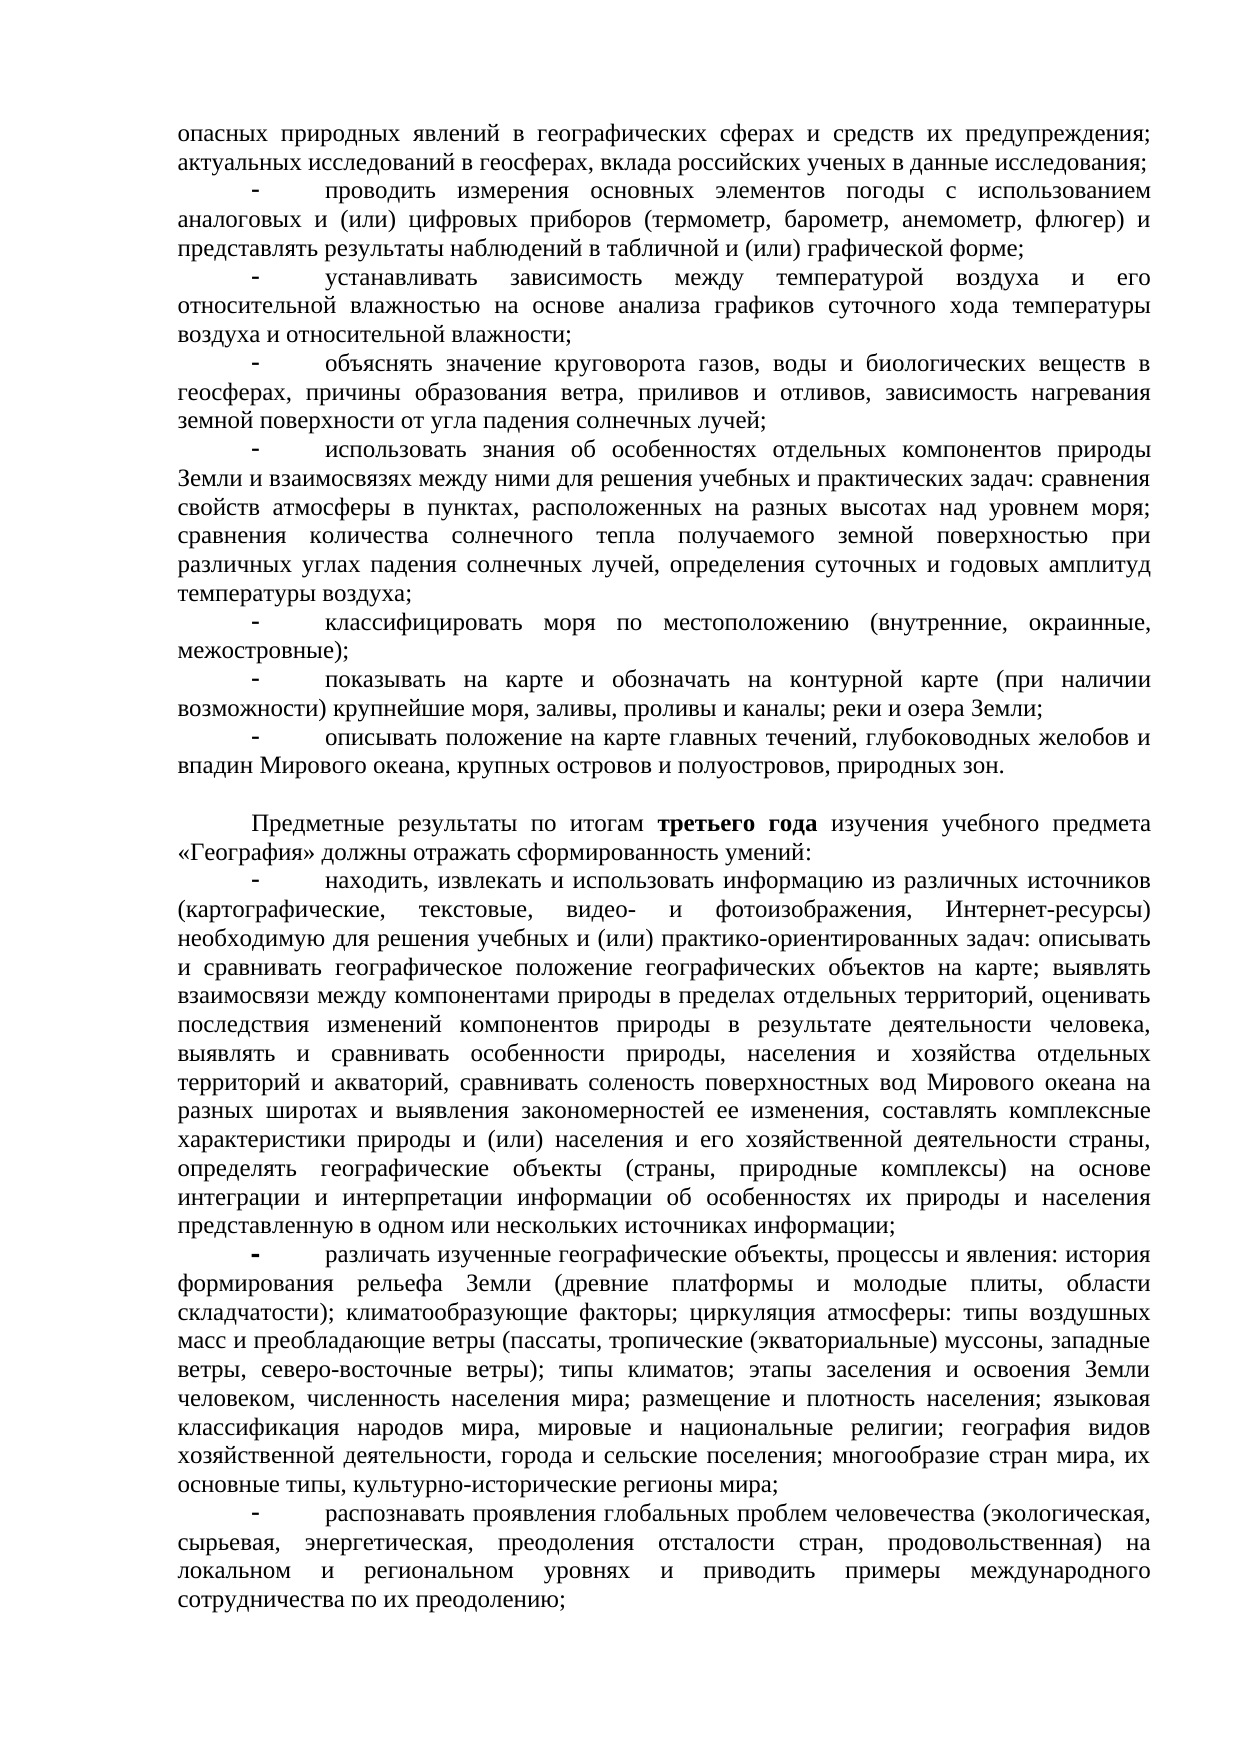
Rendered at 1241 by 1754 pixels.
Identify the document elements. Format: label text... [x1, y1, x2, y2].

list проводить измерения основных элементов погоды с использованием аналоговых и (или) цифровых приборов (термометр, барометр, анемометр, флюгер) и представлять результаты наблюдений в табличной и (или) графической форме; [177, 176, 1152, 262]
list использовать знания об особенностях отдельных компонентов природы Земли и взаимосвязях между ними для решения учебных и практических задач: сравнения свойств атмосферы в пунктах, расположенных на разных высотах над уровнем моря; сравнения количества солнечного тепла получаемого земной поверхностью при различных углах падения солнечных лучей, определения суточных и годовых амплитуд температуры воздуха; [177, 434, 1152, 607]
list классифицировать моря по местоположению (внутренние, окраинные, межостровные); [177, 607, 1152, 664]
list находить, извлекать и использовать информацию из различных источников (картографические, текстовые, видео- и фотоизображения, Интернет-ресурсы) необходимую для решения учебных и (или) практико-ориентированных задач: описывать и сравнивать географическое положение географических объектов на карте; выявлять взаимосвязи между компонентами природы в пределах отдельных территорий, оценивать последствия изменений компонентов природы в результате деятельности человека, выявлять и сравнивать особенности природы, населения и хозяйства отдельных территорий и акваторий, сравнивать соленость поверхностных вод Мирового океана на разных широтах и выявления закономерностей ее изменения, составлять комплексные характеристики природы и (или) населения и его хозяйственной деятельности страны, определять географические объекты (страны, природные комплексы) на основе интеграции и интерпретации информации об особенностях их природы и населения представленную в одном или нескольких источниках информации; [177, 866, 1152, 1239]
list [177, 118, 1152, 176]
list различать изученные географические объекты, процессы и явления: история формирования рельефа Земли (древние платформы и молодые плиты, области складчатости); климатообразующие факторы; циркуляция атмосферы: типы воздушных масс и преобладающие ветры (пассаты, тропические (экваториальные) муссоны, западные ветры, северо-восточные ветры); типы климатов; этапы заселения и освоения Земли человеком, численность населения мира; размещение и плотность населения; языковая классификация народов мира, мировые и национальные религии; география видов хозяйственной деятельности, города и сельские поселения; многообразие стран мира, их основные типы, культурно-исторические регионы мира; [177, 1239, 1152, 1498]
list описывать положение на карте главных течений, глубоководных желобов и впадин Мирового океана, крупных островов и полуостровов, природных зон. [177, 722, 1152, 779]
text Предметные результаты по итогам третьего года изучения учебного предмета «География» должны отражать сформированность умений: [177, 808, 1152, 866]
list устанавливать зависимость между температурой воздуха и его относительной влажностью на основе анализа графиков суточного хода температуры воздуха и относительной влажности; [177, 262, 1152, 348]
list показывать на карте и обозначать на контурной карте (при наличии возможности) крупнейшие моря, заливы, проливы и каналы; реки и озера Земли; [177, 664, 1152, 722]
list распознавать проявления глобальных проблем человечества (экологическая, сырьевая, энергетическая, преодоления отсталости стран, продовольственная) на локальном и региональном уровнях и приводить примеры международного сотрудничества по их преодолению; [177, 1498, 1152, 1613]
list объяснять значение круговорота газов, воды и биологических веществ в геосферах, причины образования ветра, приливов и отливов, зависимость нагревания земной поверхности от угла падения солнечных лучей; [177, 348, 1152, 434]
